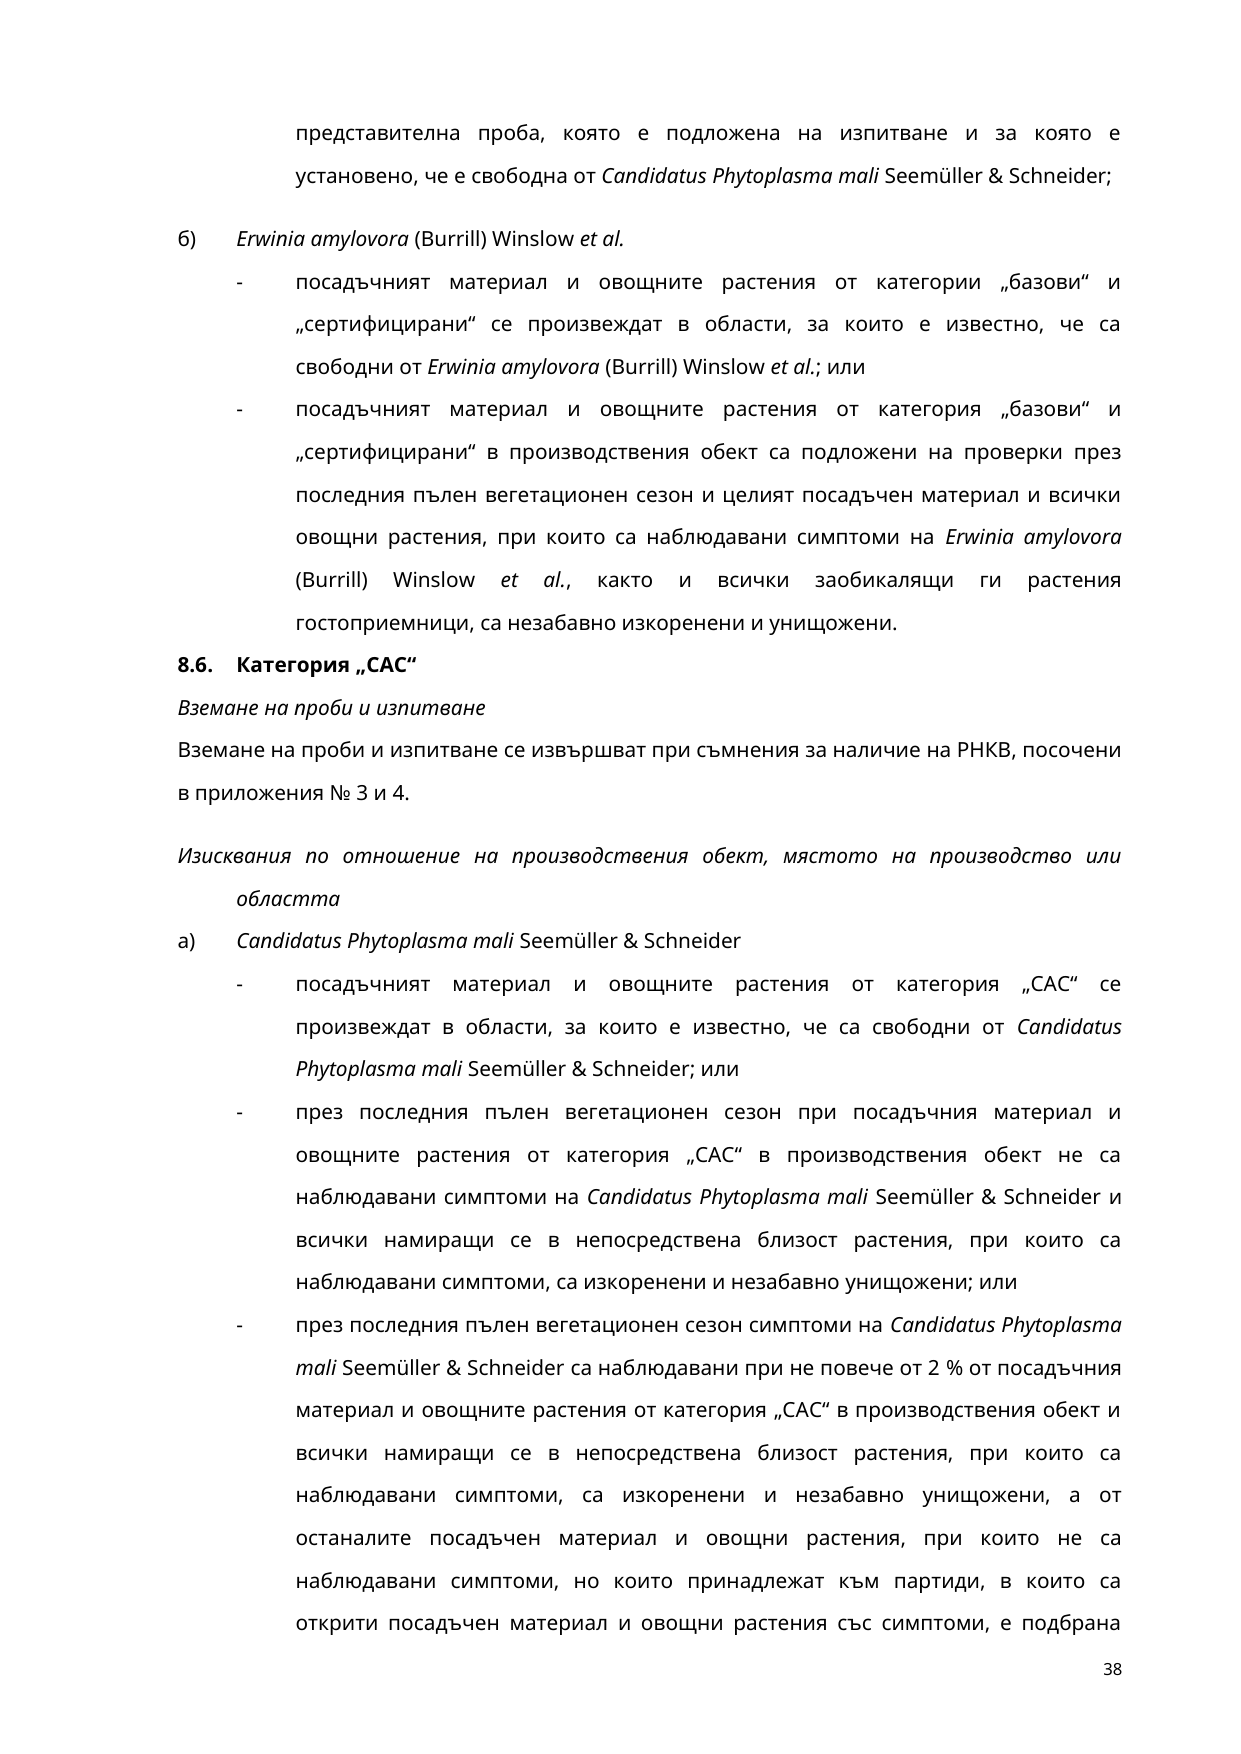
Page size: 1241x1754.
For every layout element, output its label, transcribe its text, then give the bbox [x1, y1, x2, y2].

text - посадъчният материал и овощните растения от категория „CAC“ се произвеждат в области, за които е известно, че са свободни от Candidatus Phytoplasma mali Seemüller & Schneider; или [236, 969, 1122, 1083]
text Вземане на проби и изпитване се извършват при съмнения за наличие на РНКВ, посочени в приложения № 3 и 4. [177, 735, 1122, 806]
text б) Erwinia amylovora (Burrill) Winslow et al. [177, 224, 1122, 253]
text 8.6. Категория „CAC“ [177, 650, 1122, 679]
text а) Candidatus Phytoplasma mali Seemüller & Schneider [177, 927, 1122, 955]
text - през последния пълен вегетационен сезон при посадъчния материал и овощните растения от категория „CAC“ в производствения обект не са наблюдавани симптоми на Candidatus Phytoplasma mali Seemüller & Schneider и всички намиращи се в непосредствена близост растения, при които са наблюдавани симптоми, са изкоренени и незабавно унищожени; или [236, 1097, 1122, 1296]
text - посадъчният материал и овощните растения от категории „базови“ и „сертифицирани“ се произвеждат в области, за които е известно, че са свободни от Erwinia amylovora (Burrill) Winslow et al.; или [236, 267, 1122, 380]
text Изисквания по отношение на производствения обект, мястото на производство или областта [177, 841, 1122, 912]
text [236, 1310, 1122, 1637]
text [236, 118, 1122, 189]
text - посадъчният материал и овощните растения от категория „базови“ и „сертифицирани“ в производствения обект са подложени на проверки през последния пълен вегетационен сезон и целият посадъчен материал и всички овощни растения, при които са наблюдавани симптоми на Erwinia amylovora (Burrill) Winslow et al., както и всички заобикалящи ги растения гостоприемници, са незабавно изкоренени и унищожени. [236, 394, 1122, 636]
text Вземане на проби и изпитване [177, 693, 1122, 721]
